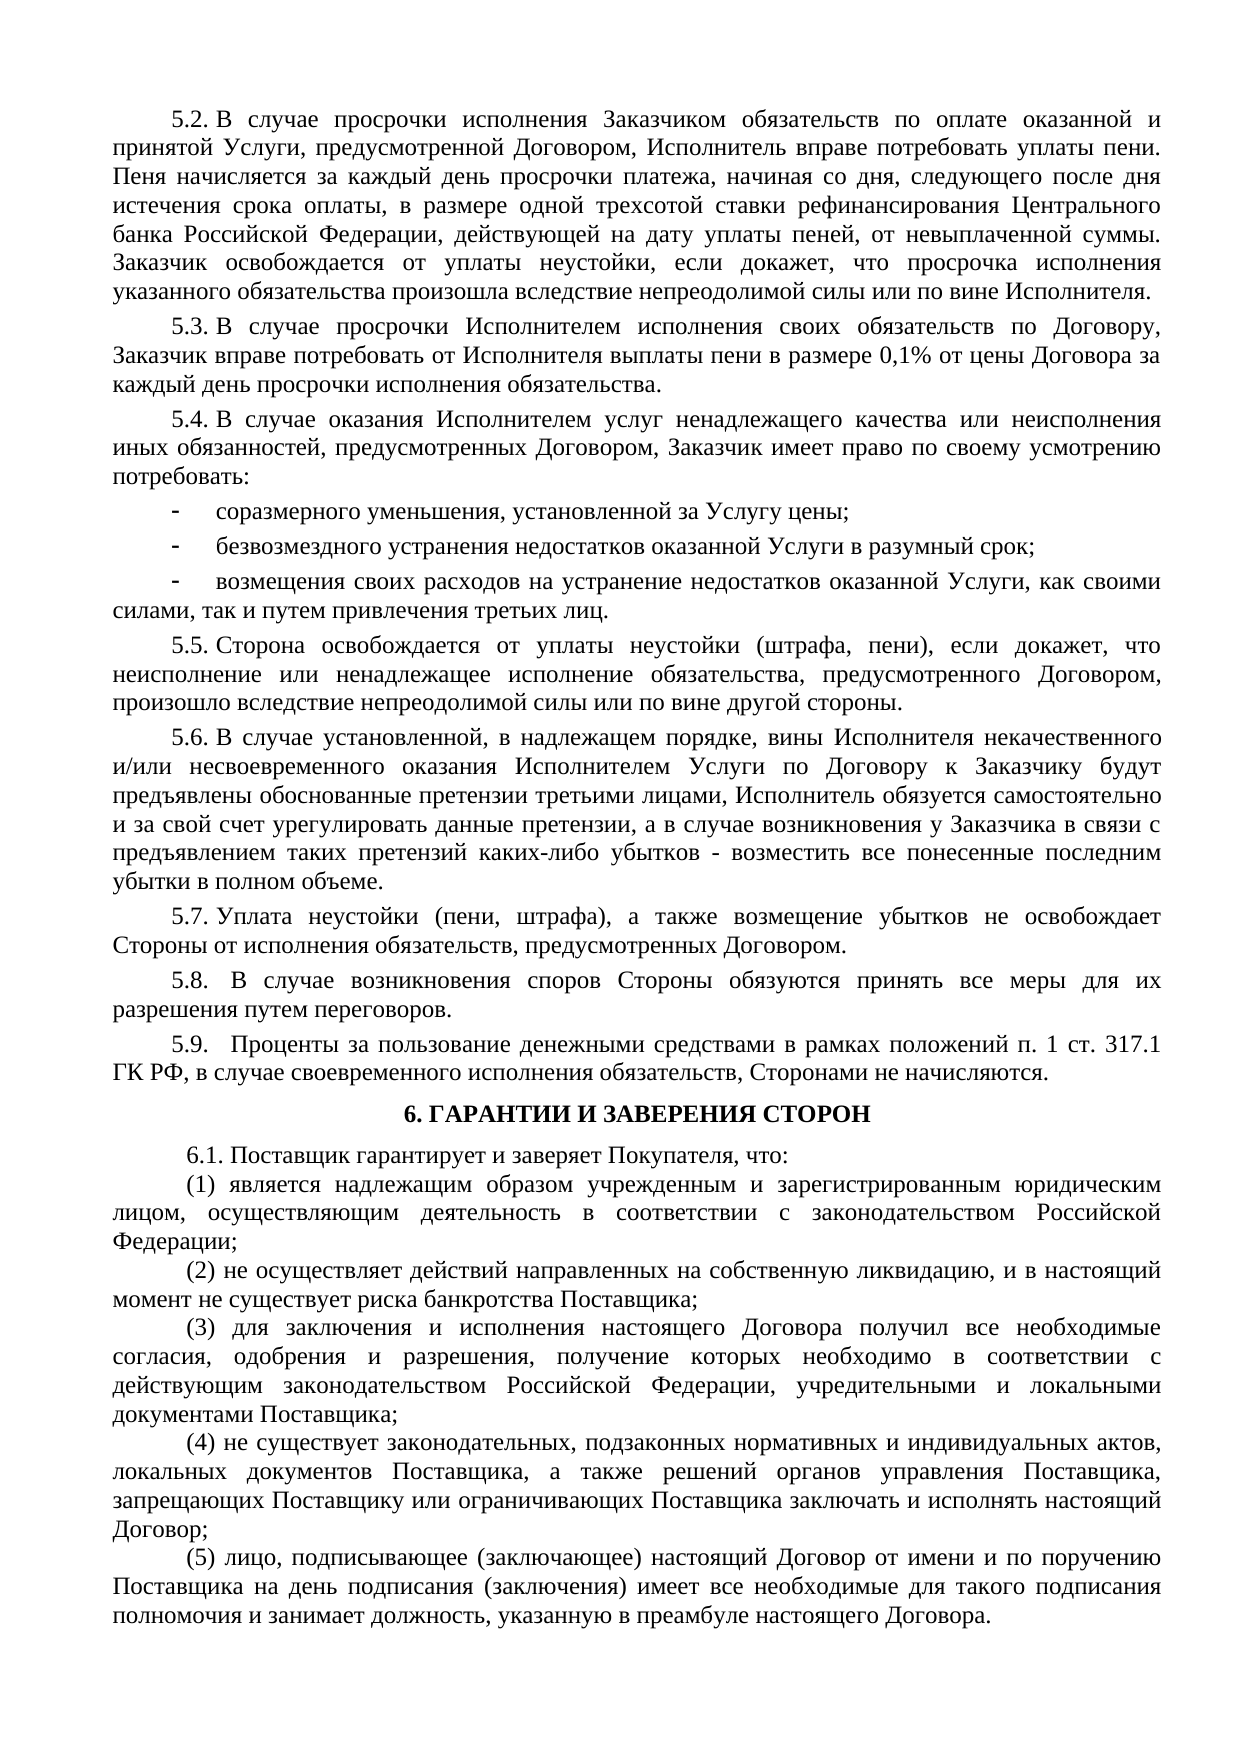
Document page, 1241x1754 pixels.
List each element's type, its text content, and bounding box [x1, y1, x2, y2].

list Уплата неустойки (пени, штрафа), а также возмещение убытков не освобождает Стороны от исполнения обязательств, предусмотренных Договором. [112, 901, 1162, 959]
text (5) лицо, подписывающее (заключающее) настоящий Договор от имени и по поручению Поставщика на день подписания (заключения) имеет все необходимые для такого подписания полномочия и занимает должность, указанную в преамбуле настоящего Договора. [112, 1542, 1162, 1629]
text (4) не существует законодательных, подзаконных нормативных и индивидуальных актов, локальных документов Поставщика, а также решений органов управления Поставщика, запрещающих Поставщику или ограничивающих Поставщика заключать и исполнять настоящий Договор; [112, 1427, 1162, 1542]
list Проценты за пользование денежными средствами в рамках положений п. 1 ст. 317.1 ГК РФ, в случае своевременного исполнения обязательств, Сторонами не начисляются. [112, 1029, 1162, 1086]
text 6. ГАРАНТИИ И ЗАВЕРЕНИЯ СТОРОН [112, 1099, 1162, 1127]
list В случае оказания Исполнителем услуг ненадлежащего качества или неисполнения иных обязанностей, предусмотренных Договором, Заказчик имеет право по своему усмотрению потребовать: [112, 404, 1162, 490]
text 6.1. Поставщик гарантирует и заверяет Покупателя, что: [112, 1140, 1162, 1169]
list В случае просрочки Исполнителем исполнения своих обязательств по Договору, Заказчик вправе потребовать от Исполнителя выплаты пени в размере 0,1% от цены Договора за каждый день просрочки исполнения обязательства. [112, 311, 1162, 397]
list возмещения своих расходов на устранение недостатков оказанной Услуги, как своими силами, так и путем привлечения третьих лиц. [112, 566, 1162, 624]
list В случае установленной, в надлежащем порядке, вины Исполнителя некачественного и/или несвоевременного оказания Исполнителем Услуги по Договору к Заказчику будут предъявлены обоснованные претензии третьими лицами, Исполнитель обязуется самостоятельно и за свой счет урегулировать данные претензии, а в случае возникновения у Заказчика в связи с предъявлением таких претензий каких-либо убытков - возместить все понесенные последним убытки в полном объеме. [112, 722, 1162, 895]
list В случае возникновения споров Стороны обязуются принять все меры для их разрешения путем переговоров. [112, 965, 1162, 1022]
list В случае просрочки исполнения Заказчиком обязательств по оплате оказанной и принятой Услуги, предусмотренной Договором, Исполнитель вправе потребовать уплаты пени. Пеня начисляется за каждый день просрочки платежа, начиная со дня, следующего после дня истечения срока оплаты, в размере одной трехсотой ставки рефинансирования Центрального банка Российской Федерации, действующей на дату уплаты пеней, от невыплаченной суммы. Заказчик освобождается от уплаты неустойки, если докажет, что просрочка исполнения указанного обязательства произошла вследствие непреодолимой силы или по вине Исполнителя. [112, 104, 1162, 305]
list безвозмездного устранения недостатков оказанной Услуги в разумный срок; [112, 531, 1162, 560]
list Сторона освобождается от уплаты неустойки (штрафа, пени), если докажет, что неисполнение или ненадлежащее исполнение обязательства, предусмотренного Договором, произошло вследствие непреодолимой силы или по вине другой стороны. [112, 630, 1162, 716]
text (2) не осуществляет действий направленных на собственную ликвидацию, и в настоящий момент не существует риска банкротства Поставщика; [112, 1255, 1162, 1312]
text (3) для заключения и исполнения настоящего Договора получил все необходимые согласия, одобрения и разрешения, получение которых необходимо в соответствии с действующим законодательством Российской Федерации, учредительными и локальными документами Поставщика; [112, 1312, 1162, 1427]
list соразмерного уменьшения, установленной за Услугу цены; [112, 496, 1162, 525]
